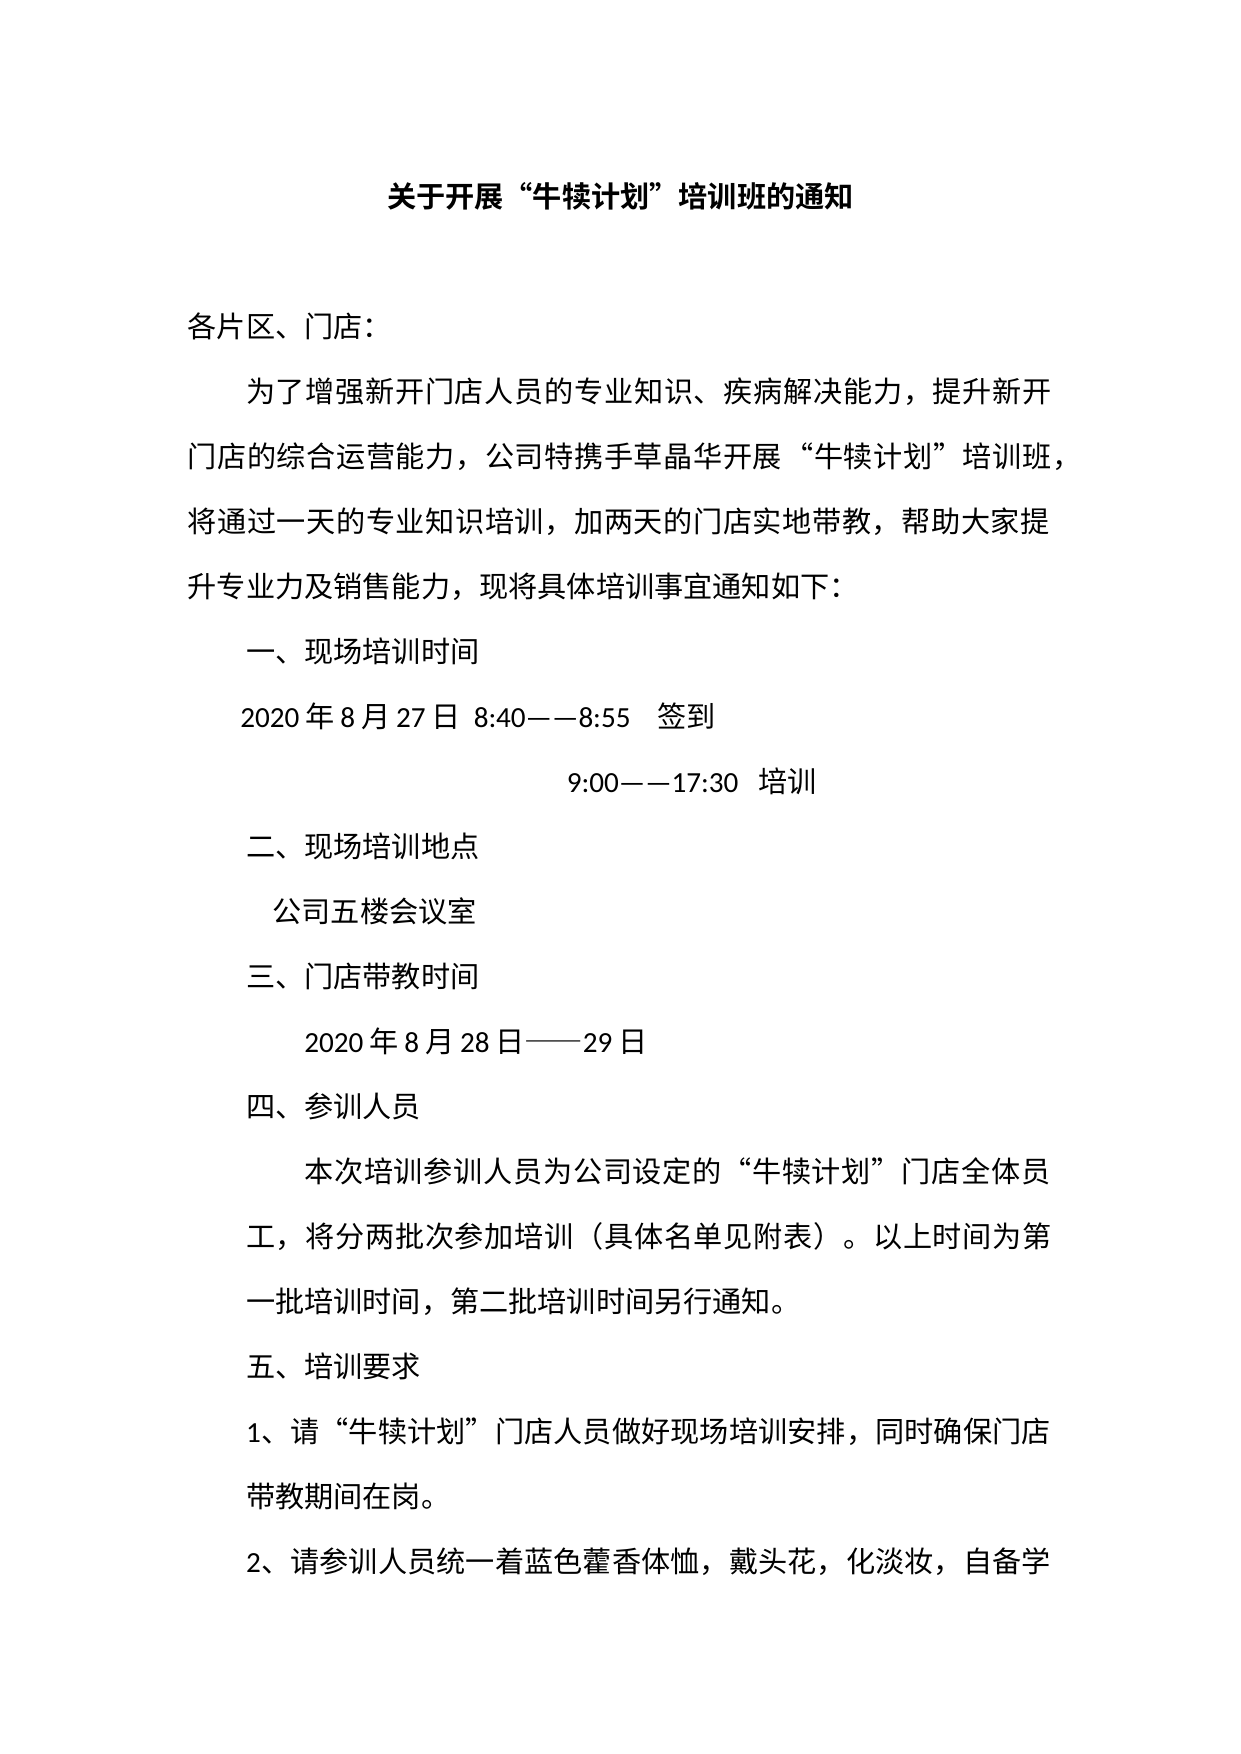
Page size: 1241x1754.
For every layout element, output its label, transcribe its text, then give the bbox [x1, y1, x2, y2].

list 现场培训地点 [187, 812, 1053, 877]
text 关于开展“牛犊计划”培训班的通知 [187, 162, 1053, 227]
list 9:00——17:30 培训 [187, 747, 1053, 812]
text 为了增强新开门店人员的专业知识、疾病解决能力，提升新开门店的综合运营能力，公司特携手草晶华开展“牛犊计划”培训班，将通过一天的专业知识培训，加两天的门店实地带教，帮助大家提升专业力及销售能力，现将具体培训事宜通知如下： [187, 357, 1053, 617]
list 本次培训参训人员为公司设定的“牛犊计划”门店全体员工，将分两批次参加培训（具体名单见附表）。以上时间为第一批培训时间，第二批培训时间另行通知。 [246, 1137, 1053, 1332]
list 现场培训时间 [187, 617, 1053, 682]
list 公司五楼会议室 [246, 877, 1053, 942]
list 参训人员 [187, 1072, 1053, 1137]
list 2020年8月28日——29日 [246, 1007, 1053, 1072]
list 1、请“牛犊计划”门店人员做好现场培训安排，同时确保门店带教期间在岗。 [246, 1397, 1053, 1527]
text 各片区、门店： [187, 292, 1053, 357]
list 培训要求 [187, 1332, 1053, 1397]
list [187, 1527, 1053, 1592]
list 门店带教时间 [187, 942, 1053, 1007]
list 2020年8月27日 8:40——8:55 签到 [187, 682, 1053, 747]
